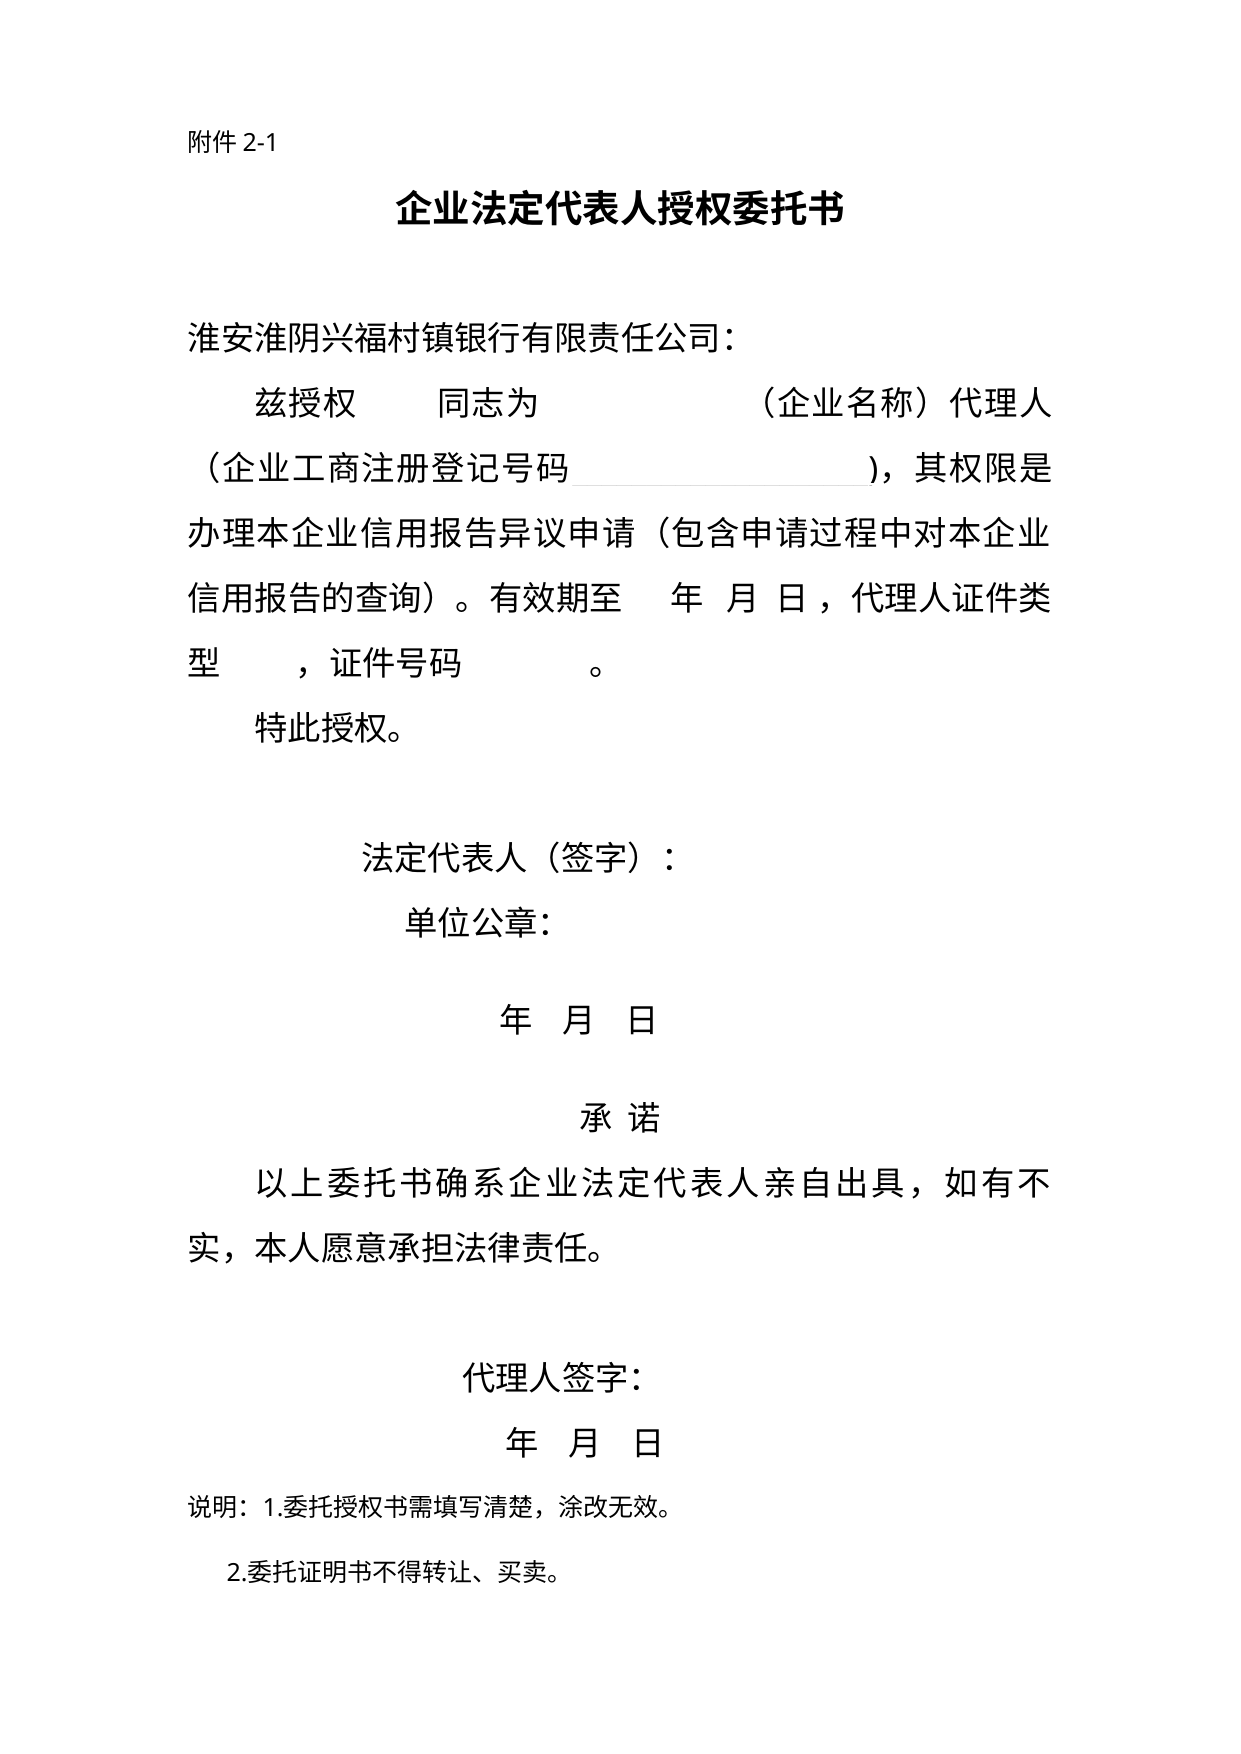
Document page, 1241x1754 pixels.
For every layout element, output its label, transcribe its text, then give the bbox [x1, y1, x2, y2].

text 淮安淮阴兴福村镇银行有限责任公司： [187, 303, 1053, 368]
text 以上委托书确系企业法定代表人亲自出具，如有不实，本人愿意承担法律责任。 [187, 1148, 1053, 1278]
text 附件2-1 [187, 108, 1053, 173]
text 承 诺 [187, 1083, 1053, 1148]
text 单位公章： [187, 888, 1053, 953]
text 兹授权 同志为 （企业名称）代理人（企业工商注册登记号码____________________)，其权限是办理本企业信用报告异议申请（包含申请过程中对本企业信用报告的查询）。有效期至 年 月 日 ，代理人证件类型 ，证件号码 。 [187, 368, 1053, 693]
text 说明：1.委托授权书需填写清楚，涂改无效。 [187, 1473, 1053, 1538]
text 年 月 日 [187, 986, 1053, 1051]
text 企业法定代表人授权委托书 [187, 173, 1053, 238]
text 2.委托证明书不得转让、买卖。 [187, 1538, 1053, 1603]
text 法定代表人（签字）： [187, 823, 1053, 888]
text 代理人签字： [187, 1343, 1053, 1408]
text 年 月 日 [187, 1408, 1053, 1473]
text 特此授权。 [187, 693, 1053, 758]
